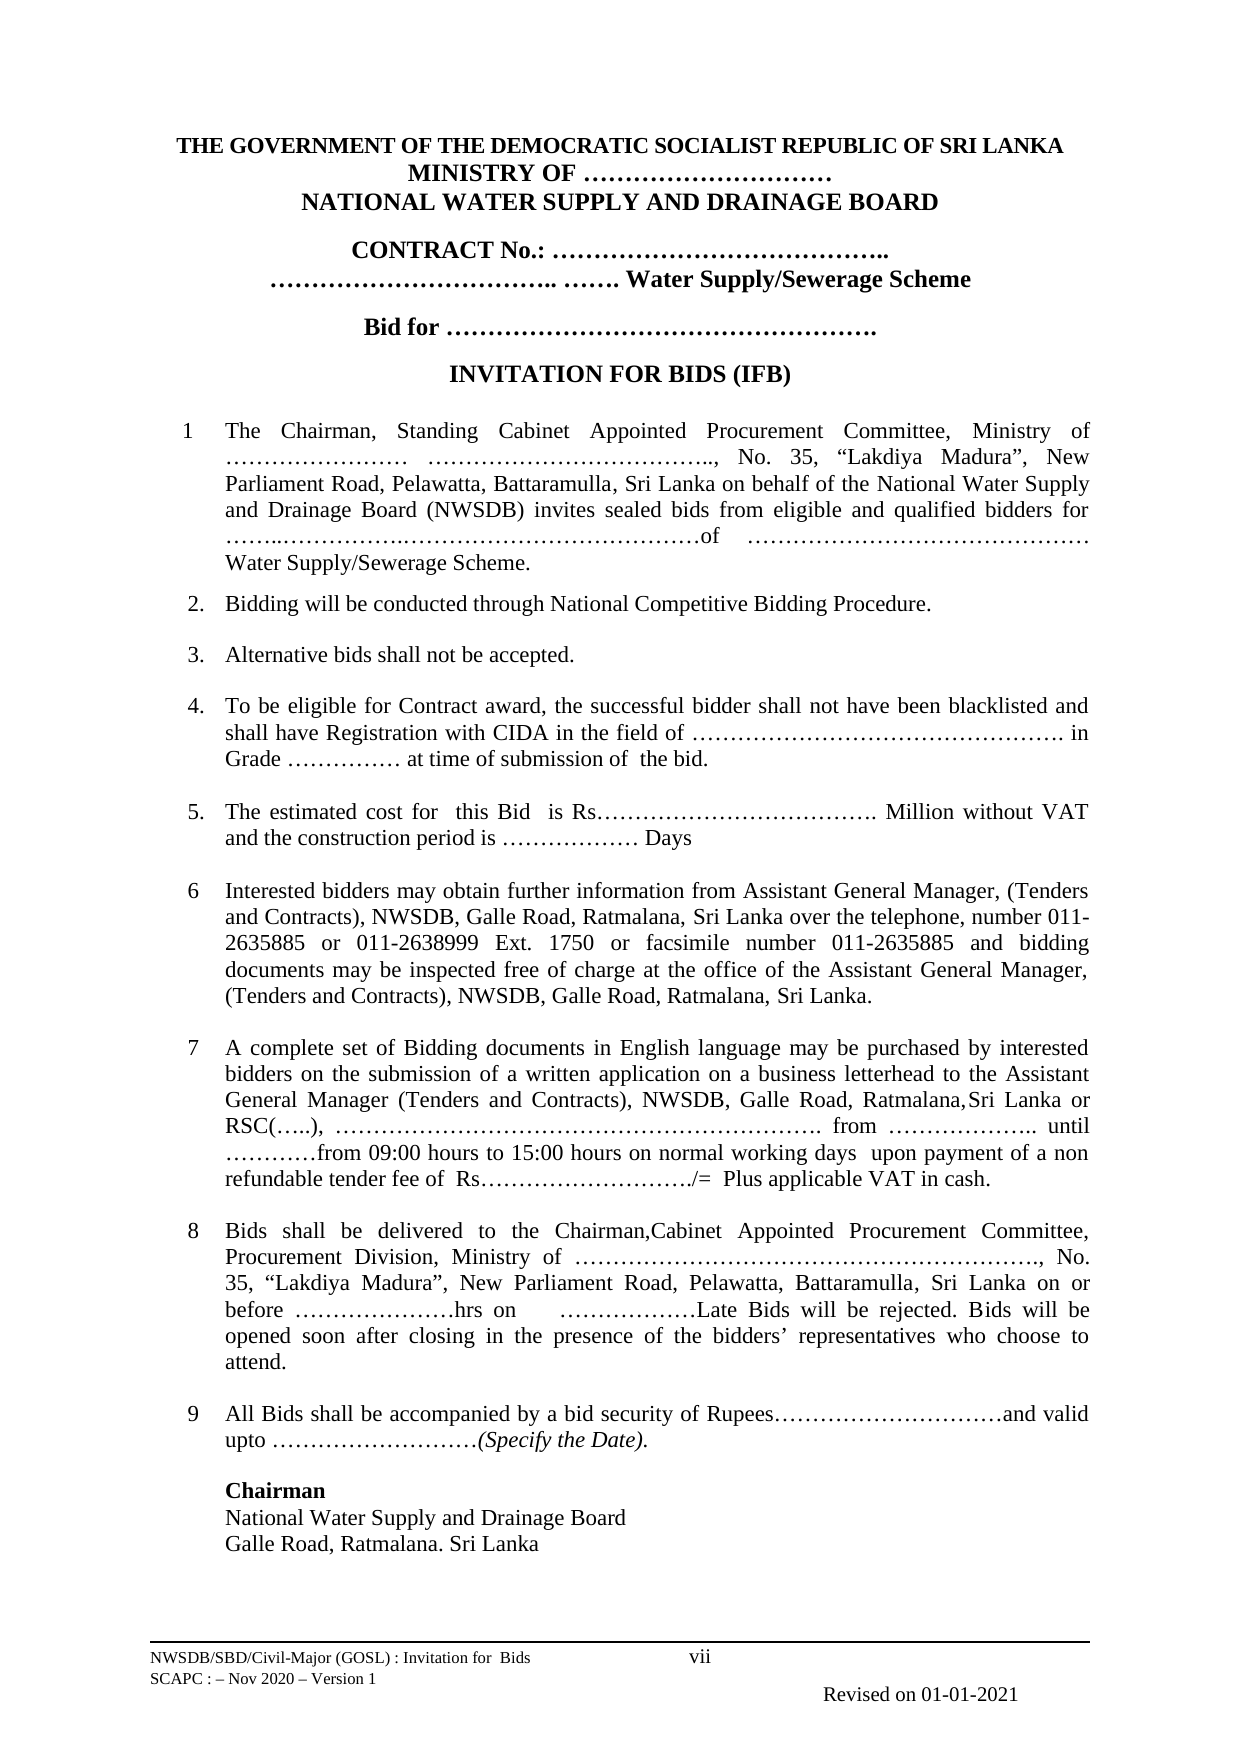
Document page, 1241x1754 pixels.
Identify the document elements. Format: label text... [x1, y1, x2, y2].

list The estimated cost for this Bid is Rs………………………………. Million without VAT and the construction period is ……………… Days [187, 798, 1090, 850]
list Alternative bids shall not be accepted. [187, 641, 1090, 667]
list Bidding will be conducted through National Competitive Bidding Procedure. [187, 589, 1090, 616]
text 8 Bids shall be delivered to the Chairman,Cabinet Appointed Procurement Committee, Procurement Division, Ministry of ……………………………………………………., No. 35, “Lakdiya Madura”, New Parliament Road, Pelawatta, Battaramulla, Sri Lanka on or before …………………hrs on ………………Late Bids will be rejected. Bids will be opened soon after closing in the presence of the bidders’ representatives who choose to attend. [187, 1217, 1090, 1375]
text Galle Road, Ratmalana. Sri Lanka [187, 1530, 1090, 1557]
list To be eligible for Contract award, the successful bidder shall not have been blacklisted and shall have Registration with CIDA in the field of …………………………………………. in Grade …………… at time of submission of the bid. [187, 692, 1090, 771]
text INVITATION FOR BIDS (IFB) [150, 359, 1090, 388]
text 6 Interested bidders may obtain further information from Assistant General Manager, (Tenders and Contracts), NWSDB, Galle Road, Ratmalana, Sri Lanka over the telephone, number 011-2635885 or 011-2638999 Ext. 1750 or facsimile number 011-2635885 and bidding documents may be inspected free of charge at the office of the Assistant General Manager, (Tenders and Contracts), NWSDB, Galle Road, Ratmalana, Sri Lanka. [187, 877, 1090, 1008]
text NATIONAL WATER SUPPLY AND DRAINAGE BOARD [150, 187, 1090, 216]
text …………………………….. ……. Water Supply/Sewerage Scheme [150, 264, 1090, 292]
text 9 All Bids shall be accompanied by a bid security of Rupees…………………………and valid upto ………………………(Specify the Date). [187, 1400, 1090, 1452]
text National Water Supply and Drainage Board [187, 1504, 1090, 1530]
subtitle THE GOVERNMENT OF THE DEMOCRATIC SOCIALIST REPUBLIC OF SRI LANKA [150, 132, 1090, 158]
list The Chairman, Standing Cabinet Appointed Procurement Committee, Ministry of …………………… ……………………………….., No. 35, “Lakdiya Madura”, New Parliament Road, Pelawatta, Battaramulla, Sri Lanka on behalf of the National Water Supply and Drainage Board (NWSDB) invites sealed bids from eligible and qualified bidders for ……..…………….…………………………………of ……………………………………… Water Supply/Sewerage Scheme. [187, 417, 1090, 575]
text Chairman [187, 1477, 1090, 1504]
text Bid for ……………………………………………. [150, 312, 1090, 340]
text MINISTRY OF ………………………… [150, 158, 1090, 187]
text CONTRACT No.: ………………………………….. [150, 235, 1090, 264]
list A complete set of Bidding documents in English language may be purchased by interested bidders on the submission of a written application on a business letterhead to the Assistant General Manager (Tenders and Contracts), NWSDB, Galle Road, Ratmalana,Sri Lanka or RSC(…..), ………………………………………………………. from ……………….. until …………from 09:00 hours to 15:00 hours on normal working days upon payment of a non refundable tender fee of Rs………………………./= Plus applicable VAT in cash. [187, 1033, 1090, 1192]
